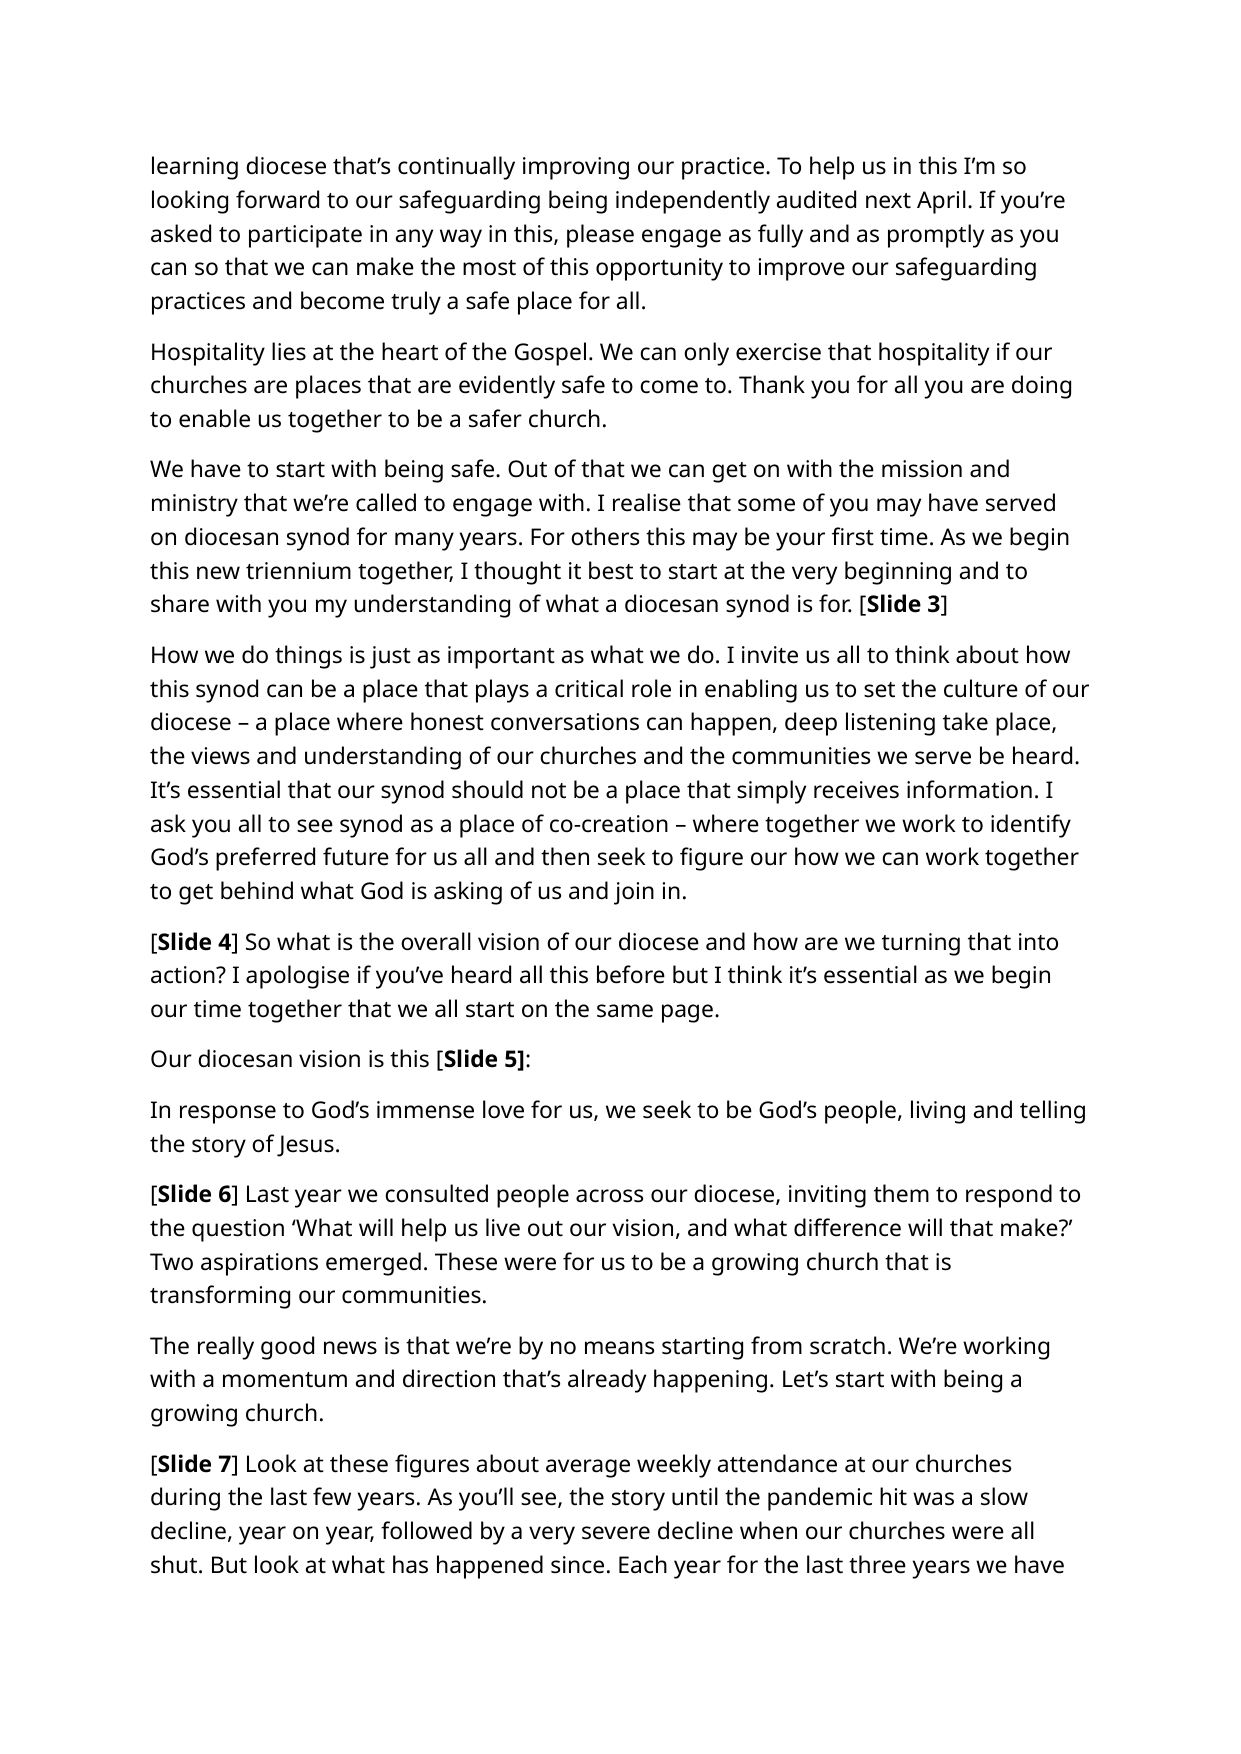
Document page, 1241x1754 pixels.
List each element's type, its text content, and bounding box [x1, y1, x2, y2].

text How we do things is just as important as what we do. I invite us all to think about how this synod can be a place that plays a critical role in enabling us to set the culture of our diocese – a place where honest conversations can happen, deep listening take place, the views and understanding of our churches and the communities we serve be heard. It’s essential that our synod should not be a place that simply receives information. I ask you all to see synod as a place of co-creation – where together we work to identify God’s preferred future for us all and then seek to figure our how we can work together to get behind what God is asking of us and join in. [150, 639, 1090, 906]
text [150, 1447, 1090, 1580]
text [Slide 4] So what is the overall vision of our diocese and how are we turning that into action? I apologise if you’ve heard all this before but I think it’s essential as we begin our time together that we all start on the same page. [150, 925, 1090, 1024]
text Hospitality lies at the heart of the Gospel. We can only exercise that hospitality if our churches are places that are evidently safe to come to. Thank you for all you are doing to enable us together to be a safer church. [150, 335, 1090, 434]
text We have to start with being safe. Out of that we can get on with the mission and ministry that we’re called to engage with. I realise that some of you may have served on diocesan synod for many years. For others this may be your first time. As we begin this new triennium together, I thought it best to start at the very beginning and to share with you my understanding of what a diocesan synod is for. [Slide 3] [150, 453, 1090, 619]
text [Slide 6] Last year we consulted people across our diocese, inviting them to respond to the question ‘What will help us live out our vision, and what difference will that make?’ Two aspirations emerged. These were for us to be a growing church that is transforming our communities. [150, 1178, 1090, 1310]
text Our diocesan vision is this [Slide 5]: [150, 1043, 1090, 1074]
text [150, 150, 1090, 316]
text The really good news is that we’re by no means starting from scratch. We’re working with a momentum and direction that’s already happening. Let’s start with being a growing church. [150, 1329, 1090, 1428]
text In response to God’s immense love for us, we seek to be God’s people, living and telling the story of Jesus. [150, 1094, 1090, 1159]
